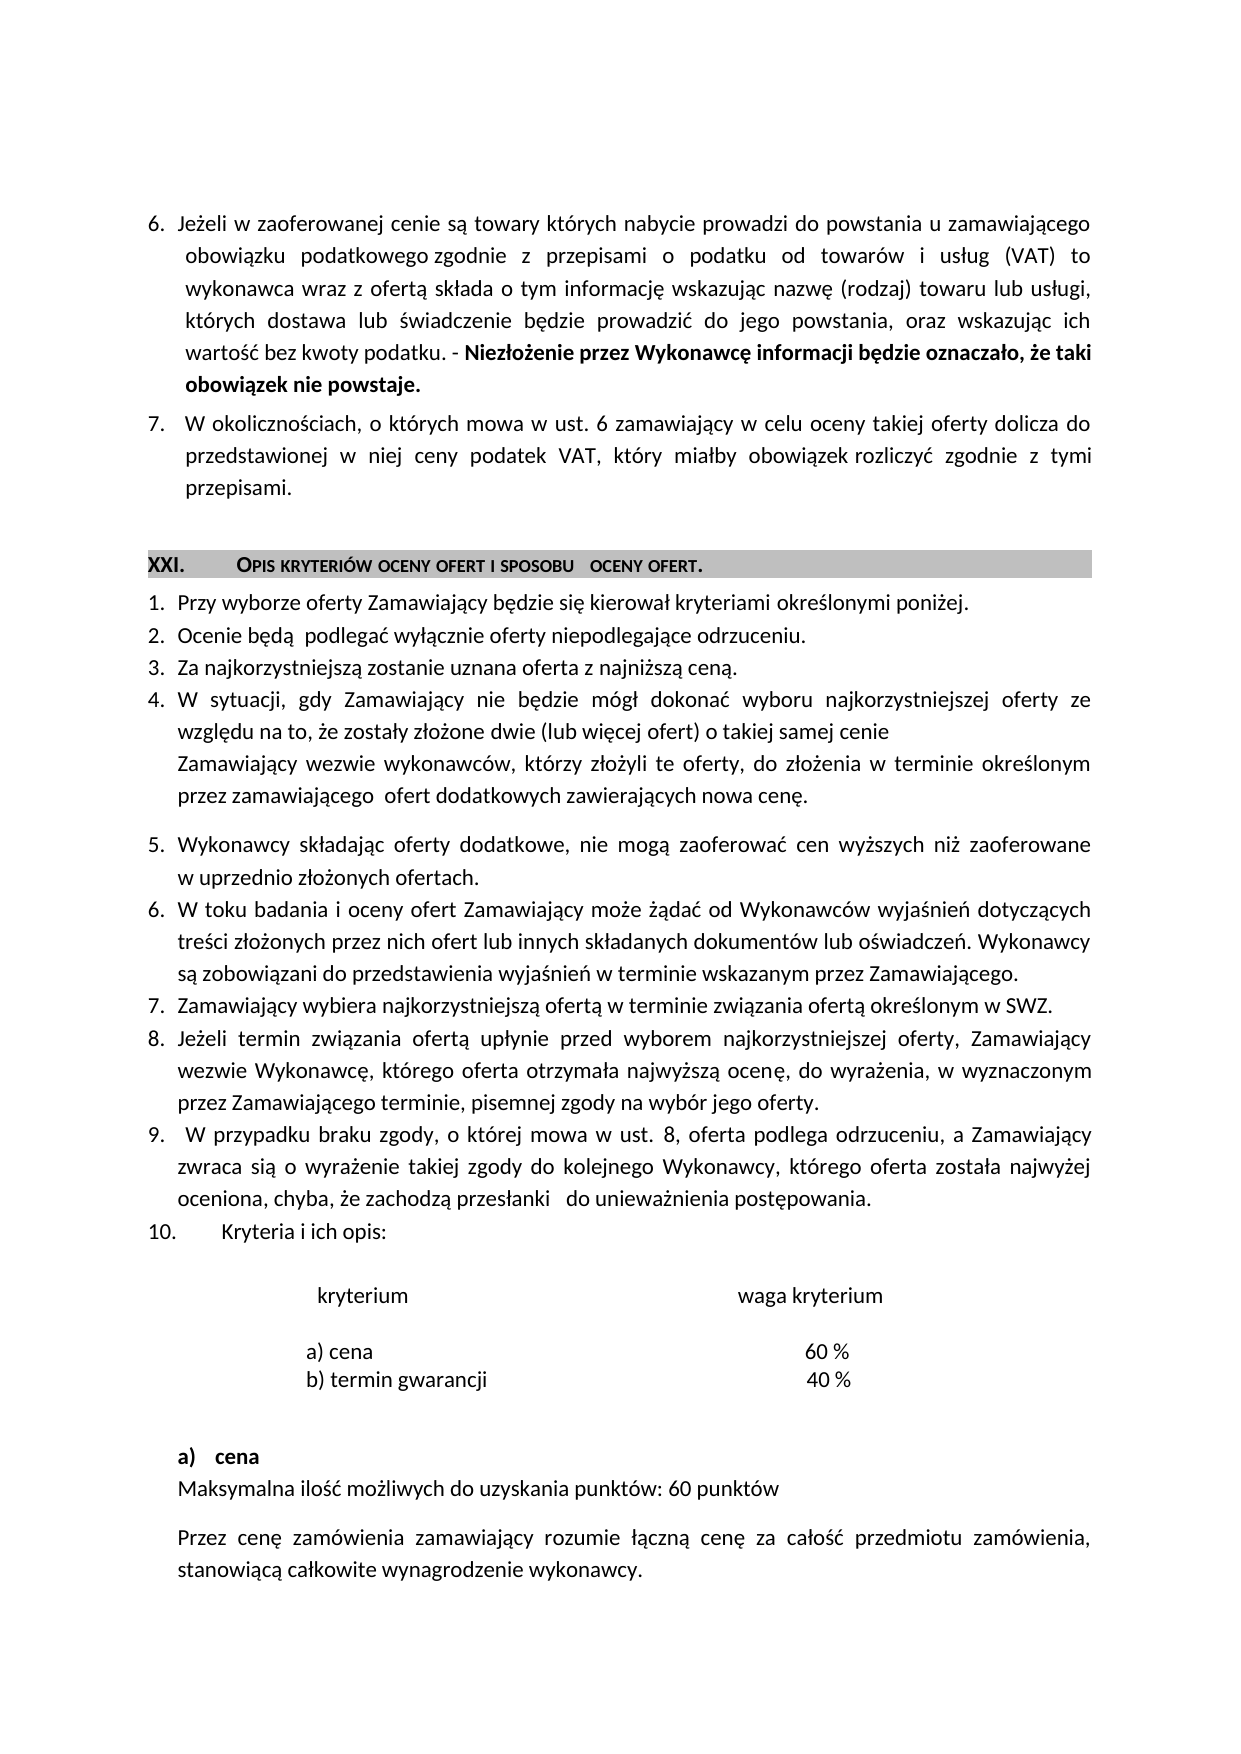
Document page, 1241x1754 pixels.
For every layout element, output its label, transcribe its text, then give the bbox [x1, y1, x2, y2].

list W przypadku braku zgody, o której mowa w ust. 8, oferta podlega odrzuceniu, a Zamawiający zwraca sią o wyrażenie takiej zgody do kolejnego Wykonawcy, którego oferta została najwyżej oceniona, chyba, że zachodzą przesłanki do unieważnienia postępowania. [148, 1120, 1092, 1213]
list W sytuacji, gdy Zamawiający nie będzie mógł dokonać wyboru najkorzystniejszej oferty ze względu na to, że zostały złożone dwie (lub więcej ofert) o takiej samej cenie [148, 685, 1092, 745]
text XXI. Opis kryteriów oceny ofert i sposobu oceny ofert. [148, 550, 1092, 578]
list Kryteria i ich opis: [148, 1217, 1092, 1245]
text kryterium waga kryterium [177, 1281, 1092, 1309]
text b) termin gwarancji 40 % [177, 1365, 1092, 1393]
list Za najkorzystniejszą zostanie uznana oferta z najniższą ceną. [148, 653, 1092, 681]
list W toku badania i oceny ofert Zamawiający może żądać od Wykonawców wyjaśnień dotyczących treści złożonych przez nich ofert lub innych składanych dokumentów lub oświadczeń. Wykonawcy są zobowiązani do przedstawienia wyjaśnień w terminie wskazanym przez Zamawiającego. [148, 895, 1092, 987]
text Zamawiający wezwie wykonawców, którzy złożyli te oferty, do złożenia w terminie określonym przez zamawiającego ofert dodatkowych zawierających nowa cenę. [177, 749, 1092, 810]
text Maksymalna ilość możliwych do uzyskania punktów: 60 punktów [177, 1474, 1092, 1502]
list Jeżeli termin związania ofertą upłynie przed wyborem najkorzystniejszej oferty, Zamawiający wezwie Wykonawcę, którego oferta otrzymała najwyższą ocenę, do wyrażenia, w wyznaczonym przez Zamawiającego terminie, pisemnej zgody na wybór jego oferty. [148, 1024, 1092, 1116]
text Przez cenę zamówienia zamawiający rozumie łączną cenę za całość przedmiotu zamówienia, stanowiącą całkowite wynagrodzenie wykonawcy. [177, 1523, 1092, 1583]
text a) cena 60 % [177, 1337, 1092, 1365]
list Zamawiający wybiera najkorzystniejszą ofertą w terminie związania ofertą określonym w SWZ. [148, 991, 1092, 1019]
list cena [177, 1442, 1092, 1470]
list W okolicznościach, o których mowa w ust. 6 zamawiający w celu oceny takiej oferty dolicza do przedstawionej w niej ceny podatek VAT, który miałby obowiązek rozliczyć zgodnie z tymi przepisami. [148, 409, 1092, 501]
list Jeżeli w zaoferowanej cenie są towary których nabycie prowadzi do powstania u zamawiającego obowiązku podatkowego zgodnie z przepisami o podatku od towarów i usług (VAT) to wykonawca wraz z ofertą składa o tym informację wskazując nazwę (rodzaj) towaru lub usługi, których dostawa lub świadczenie będzie prowadzić do jego powstania, oraz wskazując ich wartość bez kwoty podatku. - Niezłożenie przez Wykonawcę informacji będzie oznaczało, że taki obowiązek nie powstaje. [148, 209, 1092, 398]
list Przy wyborze oferty Zamawiający będzie się kierował kryteriami określonymi poniżej. [148, 588, 1092, 617]
list Ocenie będą podlegać wyłącznie oferty niepodlegające odrzuceniu. [148, 621, 1092, 649]
list Wykonawcy składając oferty dodatkowe, nie mogą zaoferować cen wyższych niż zaoferowane w uprzednio złożonych ofertach. [148, 831, 1092, 891]
